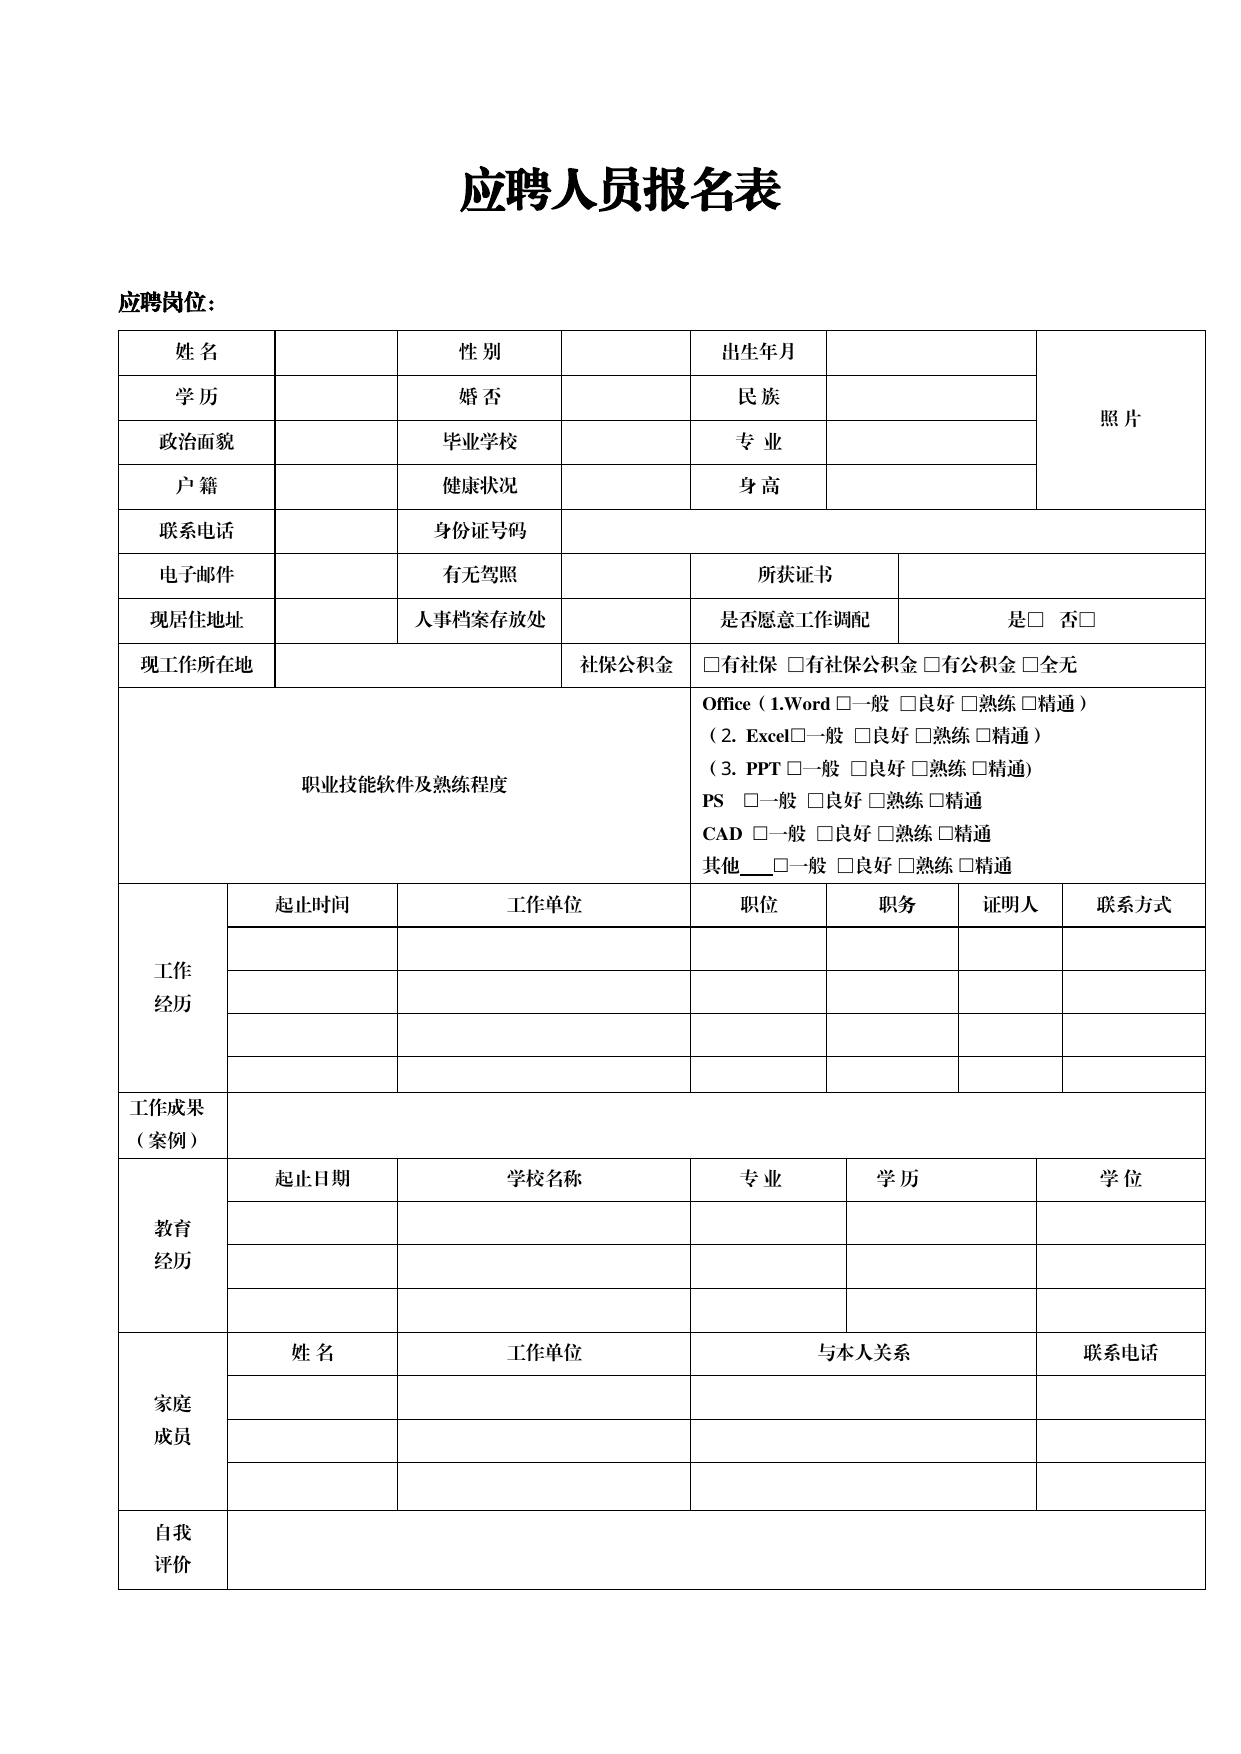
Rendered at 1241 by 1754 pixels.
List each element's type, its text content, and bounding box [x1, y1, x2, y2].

table_cell [691, 1289, 846, 1332]
table_cell [691, 1463, 1036, 1510]
table_cell [827, 421, 1036, 464]
table_cell 工作单位 [398, 884, 690, 926]
table_cell 教育 经历 [119, 1159, 227, 1332]
table_cell 学 历 [119, 376, 274, 419]
table_cell [691, 1014, 826, 1056]
table_cell [959, 1057, 1062, 1092]
table_cell [228, 928, 397, 969]
table_cell 身份证号码 [398, 510, 561, 553]
table_cell [691, 1202, 846, 1244]
table_cell 民 族 [691, 376, 826, 419]
table_cell 社保公积金 [562, 644, 690, 687]
table_cell [691, 1245, 846, 1287]
table_cell [398, 1420, 690, 1462]
table_cell [228, 1057, 397, 1092]
table_cell [847, 1245, 1036, 1287]
table_cell [899, 554, 1205, 598]
table_header 出生年月 [691, 331, 826, 375]
table_cell [847, 1289, 1036, 1332]
table_cell [562, 599, 690, 642]
table_cell [827, 1014, 958, 1056]
table_cell [1037, 1463, 1205, 1510]
table_cell [228, 1376, 397, 1418]
table_cell [276, 510, 397, 553]
table_cell 起止日期 [228, 1159, 397, 1201]
table_cell [276, 599, 397, 642]
table_header [827, 331, 1036, 375]
table_cell [398, 1289, 690, 1332]
table_cell 专 业 [691, 1159, 846, 1201]
table_cell 姓 名 [228, 1333, 397, 1375]
table_cell 毕业学校 [398, 421, 561, 464]
table_cell [1037, 1420, 1205, 1462]
table_cell [827, 971, 958, 1013]
table_cell 现居住地址 [119, 599, 274, 642]
table_cell 有无驾照 [398, 554, 561, 598]
table_cell 学 历 [847, 1159, 1036, 1201]
table_header [276, 331, 397, 375]
table_cell [228, 1511, 1205, 1588]
table_cell [1063, 1057, 1205, 1092]
table_cell [1037, 1202, 1205, 1244]
table_cell [398, 1057, 690, 1092]
table_cell [562, 376, 690, 419]
table_cell [228, 1202, 397, 1244]
table_cell [827, 1057, 958, 1092]
table_cell [398, 928, 690, 969]
table_cell 政治面貌 [119, 421, 274, 464]
table_cell [398, 1463, 690, 1510]
table_cell [1063, 1014, 1205, 1056]
table_cell 联系电话 [119, 510, 274, 553]
table_cell 工作成果（案例） [119, 1093, 227, 1158]
table_cell [228, 1463, 397, 1510]
table_header [562, 331, 690, 375]
table_cell [228, 971, 397, 1013]
table_cell [691, 928, 826, 969]
table_cell [959, 1014, 1062, 1056]
table_cell [398, 971, 690, 1013]
table_cell [562, 465, 690, 509]
table_cell 身 高 [691, 465, 826, 509]
table_cell [276, 644, 561, 687]
table_cell [827, 465, 1036, 509]
table_cell 人事档案存放处 [398, 599, 561, 642]
table_cell [276, 421, 397, 464]
table_cell [398, 1202, 690, 1244]
table_cell [228, 1014, 397, 1056]
text 应聘岗位： [118, 226, 1122, 330]
table_cell [847, 1202, 1036, 1244]
table_header 姓 名 [119, 331, 274, 375]
table_cell 自我 评价 [119, 1511, 227, 1588]
table_cell [276, 554, 397, 598]
table_cell 健康状况 [398, 465, 561, 509]
table_cell 证明人 [959, 884, 1062, 926]
table_cell 与本人关系 [691, 1333, 1036, 1375]
table_cell [228, 1420, 397, 1462]
table_cell [691, 971, 826, 1013]
table_cell 专 业 [691, 421, 826, 464]
table_cell [959, 971, 1062, 1013]
table_cell [827, 376, 1036, 419]
table_cell 家庭 成员 [119, 1333, 227, 1510]
table_cell [562, 510, 1205, 553]
table_cell [276, 465, 397, 509]
table_cell 所获证书 [691, 554, 898, 598]
table_cell 工作单位 [398, 1333, 690, 1375]
table_header 照 片 [1037, 331, 1205, 509]
table_cell 职务 [827, 884, 958, 926]
table_cell [691, 1057, 826, 1092]
table_cell Office（1.Word 一般 □良好 □熟练 精通） Excel一般 □良好 □熟练 精通） PPT 一般 □良好 □熟练 精通) PS 一般 □良好 □熟练 精通 CAD 一般 □良好 □熟练 精通 其他 一般 □良好 □熟练 精通 [691, 688, 1205, 883]
table_cell 职业技能软件及熟练程度 [119, 688, 690, 883]
table_header 性 别 [398, 331, 561, 375]
text 应聘人员报名表 [118, 122, 1122, 226]
table_cell 学校名称 [398, 1159, 690, 1201]
table_cell [228, 1093, 1205, 1158]
table_cell 联系电话 [1037, 1333, 1205, 1375]
table_cell 学 位 [1037, 1159, 1205, 1201]
table_cell 电子邮件 [119, 554, 274, 598]
table_cell [1063, 928, 1205, 969]
table_cell 职位 [691, 884, 826, 926]
table_cell [1037, 1289, 1205, 1332]
table_cell [228, 1245, 397, 1287]
table_cell [1037, 1245, 1205, 1287]
table_cell 现工作所在地 [119, 644, 274, 687]
table_cell [228, 1289, 397, 1332]
table_cell [562, 554, 690, 598]
table_cell [1063, 971, 1205, 1013]
table_cell 是□ 否□ [899, 599, 1205, 642]
table_cell [398, 1245, 690, 1287]
table_cell 户 籍 [119, 465, 274, 509]
table_cell 起止时间 [228, 884, 397, 926]
table_cell [1037, 1376, 1205, 1418]
table_cell [959, 928, 1062, 969]
table_cell [562, 421, 690, 464]
table_cell [691, 1376, 1036, 1418]
table_cell 工作 经历 [119, 884, 227, 1092]
table_cell [827, 928, 958, 969]
table_cell 联系方式 [1063, 884, 1205, 926]
table_cell [691, 1420, 1036, 1462]
table_cell [276, 376, 397, 419]
table_cell 是否愿意工作调配 [691, 599, 898, 642]
table_cell [398, 1376, 690, 1418]
table_cell □有社保 □有社保公积金 □有公积金 □全无 [691, 644, 1205, 687]
table_cell [398, 1014, 690, 1056]
table_cell 婚 否 [398, 376, 561, 419]
